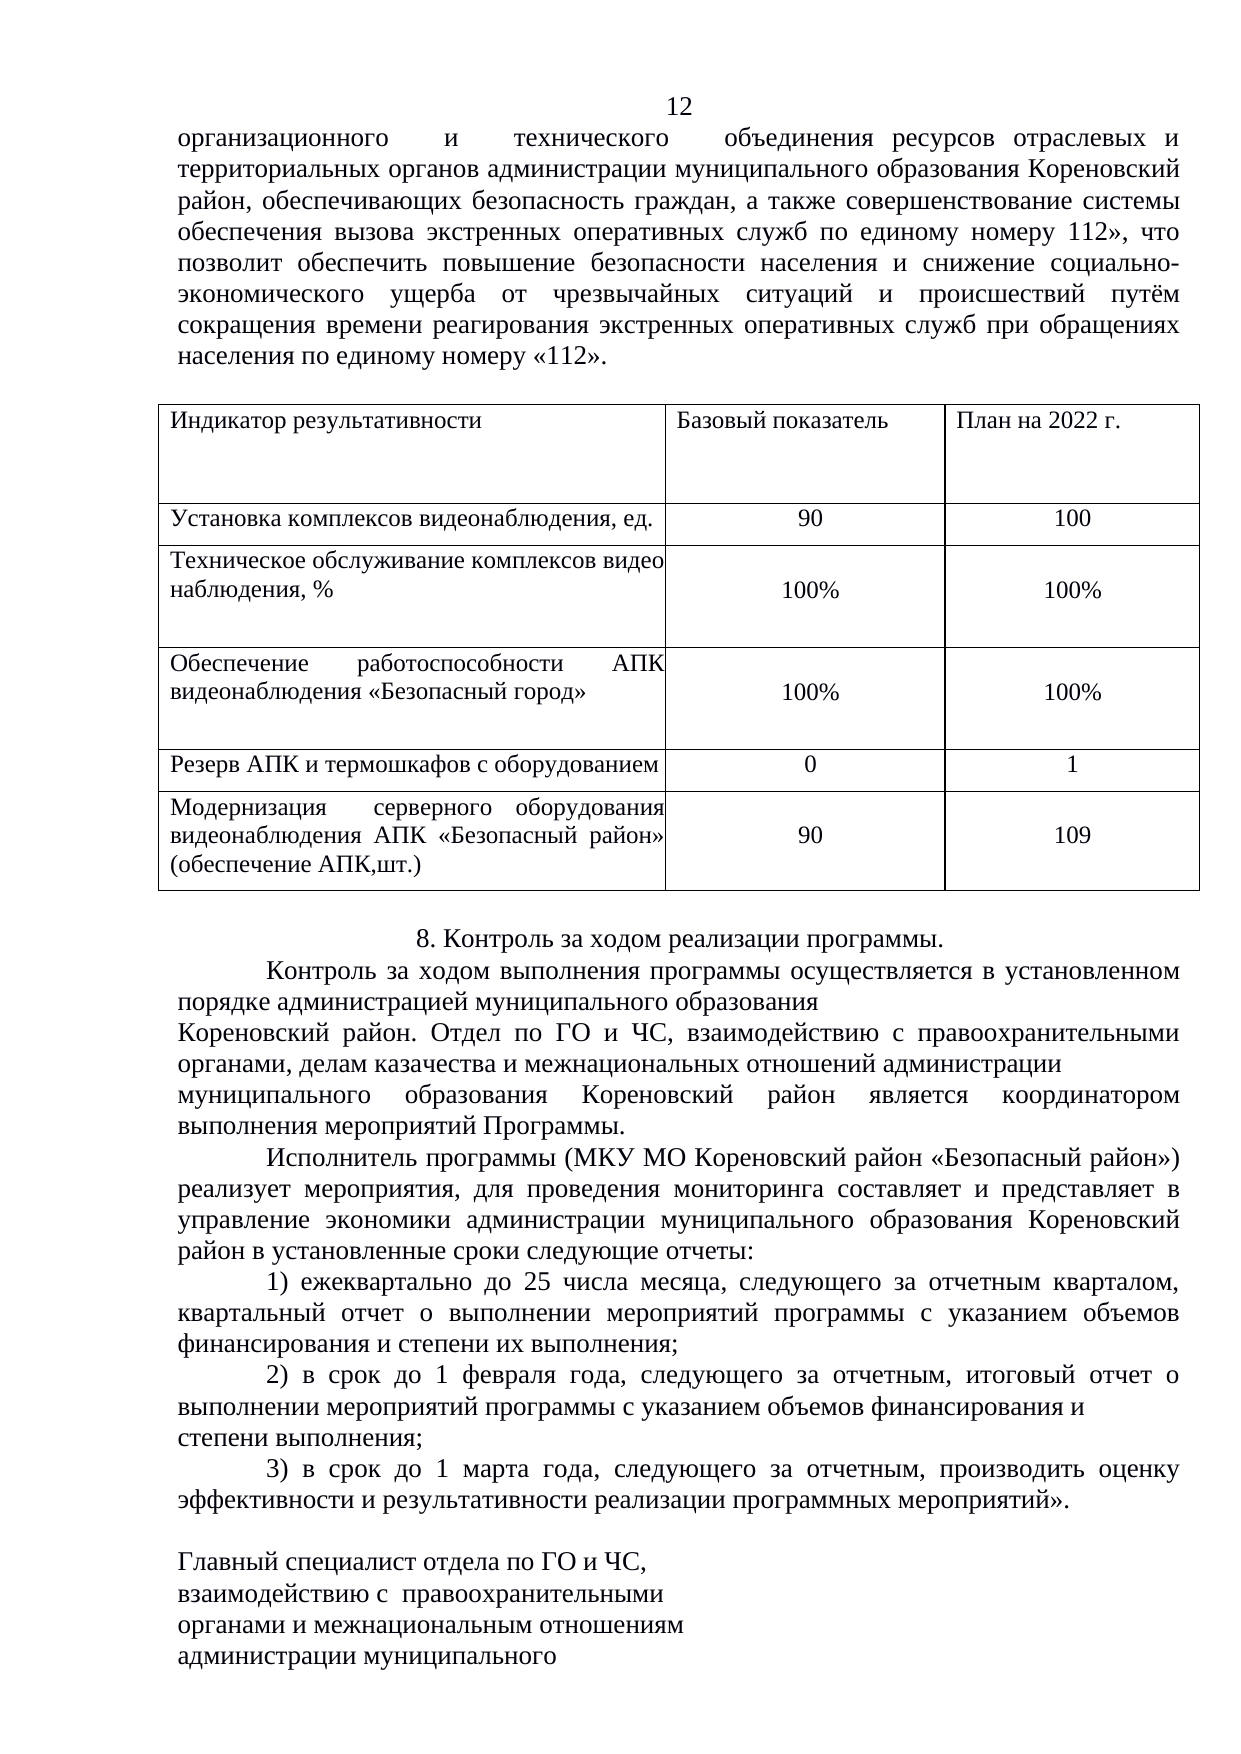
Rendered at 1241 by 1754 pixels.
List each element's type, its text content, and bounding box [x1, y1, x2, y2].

text администрации муниципального [177, 1639, 1181, 1670]
text органами и межнациональным отношениям [177, 1608, 1181, 1639]
table_cell 0 [666, 750, 944, 791]
text Исполнитель программы (МКУ МО Кореновский район «Безопасный район») реализует мероприятия, для проведения мониторинга составляет и представляет в управление экономики администрации муниципального образования Кореновский район в установленные сроки следующие отчеты: [177, 1141, 1181, 1265]
text муниципального образования Кореновский район является координатором выполнения мероприятий Программы. [177, 1078, 1181, 1141]
table_cell Обеспечение работоспособности АПК видеонаблюдения «Безопасный город» [159, 648, 665, 748]
table_cell 109 [946, 792, 1199, 890]
table_cell 1 [946, 750, 1199, 791]
table_cell 100% [666, 648, 944, 748]
table_cell 100 [946, 504, 1199, 544]
table_cell 100% [946, 546, 1199, 647]
table_cell 90 [666, 504, 944, 544]
text 2) в срок до 1 февраля года, следующего за отчетным, итоговый отчет о выполнении мероприятий программы с указанием объемов финансирования и [177, 1359, 1181, 1421]
text 3) в срок до 1 марта года, следующего за отчетным, производить оценку эффективности и результативности реализации программных мероприятий». [177, 1452, 1181, 1514]
table_cell Техническое обслуживание комплексов видео наблюдения, % [159, 546, 665, 647]
text Контроль за ходом выполнения программы осуществляется в установленном порядке администрацией муниципального образования [177, 954, 1181, 1016]
text 12 [177, 90, 1181, 121]
text 1) ежеквартально до 25 числа месяца, следующего за отчетным кварталом, квартальный отчет о выполнении мероприятий программы с указанием объемов финансирования и степени их выполнения; [177, 1265, 1181, 1359]
table_cell 90 [666, 792, 944, 890]
table_header Базовый показатель [666, 405, 944, 502]
table_cell Установка комплексов видеонаблюдения, ед. [159, 504, 665, 544]
text взаимодействию с правоохранительными [177, 1577, 1181, 1608]
table_cell Резерв АПК и термошкафов с оборудованием [159, 750, 665, 791]
text организационного и технического объединения ресурсов отраслевых и территориальных органов администрации муниципального образования Кореновский район, обеспечивающих безопасность граждан, а также совершенствование системы обеспечения вызова экстренных оперативных служб по единому номеру 112», что позволит обеспечить повышение безопасности населения и снижение социально-экономического ущерба от чрезвычайных ситуаций и происшествий путём сокращения времени реагирования экстренных оперативных служб при обращениях населения по единому номеру «112». [177, 121, 1181, 371]
table_cell Модернизация серверного оборудования видеонаблюдения АПК «Безопасный район» (обеспечение АПК,шт.) [159, 792, 665, 890]
table_cell 100% [946, 648, 1199, 748]
text 8. Контроль за ходом реализации программы. [177, 923, 1181, 954]
table_header Индикатор результативности [159, 405, 665, 502]
table_cell 100% [666, 546, 944, 647]
text Кореновский район. Отдел по ГО и ЧС, взаимодействию с правоохранительными органами, делам казачества и межнациональных отношений администрации [177, 1016, 1181, 1078]
text Главный специалист отдела по ГО и ЧС, [177, 1546, 1181, 1577]
table_header План на 2022 г. [946, 405, 1199, 502]
text степени выполнения; [177, 1421, 1181, 1452]
